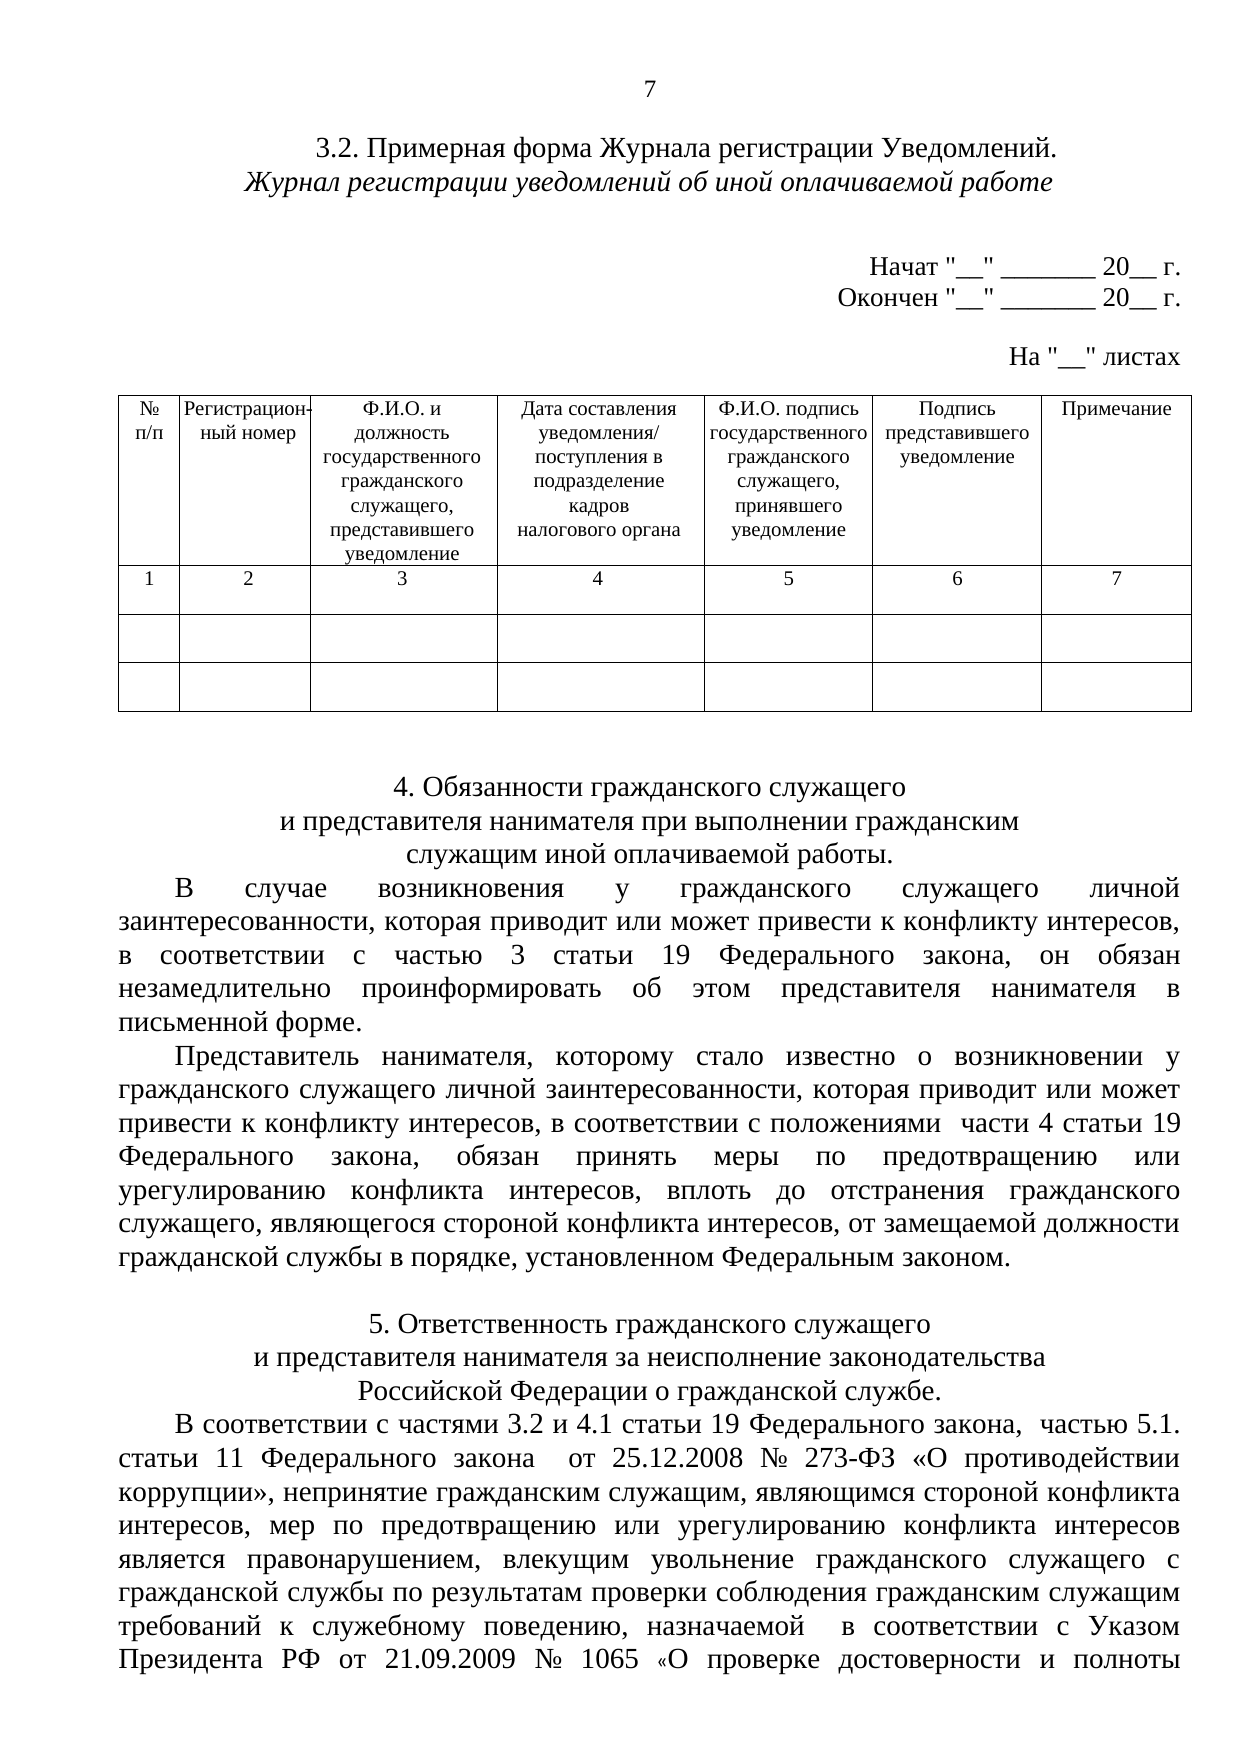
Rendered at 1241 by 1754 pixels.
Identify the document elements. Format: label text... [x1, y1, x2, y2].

table_cell 7 [1042, 566, 1191, 614]
table_cell 3 [311, 566, 497, 614]
text Журнал регистрации уведомлений об иной оплачиваемой работе [118, 164, 1182, 198]
text Окончен "__" _______ 20__ г. [118, 281, 1181, 312]
table_cell 6 [873, 566, 1041, 614]
table_cell [873, 615, 1041, 662]
table_header Примечание [1042, 396, 1191, 565]
text Начат "__" _______ 20__ г. [118, 250, 1181, 281]
text 5. Ответственность гражданского служащего [118, 1306, 1181, 1339]
table_cell [498, 663, 704, 711]
table_cell [311, 615, 497, 662]
table_cell [1042, 615, 1191, 662]
text В случае возникновения у гражданского служащего личной заинтересованности, которая приводит или может привести к конфликту интересов, в соответствии с частью 3 статьи 19 Федерального закона, он обязан незамедлительно проинформировать об этом представителя нанимателя в письменной форме. [118, 870, 1181, 1038]
table_cell [119, 663, 179, 711]
text 4. Обязанности гражданского служащего [118, 769, 1181, 803]
table_header Дата составления уведомления/ поступления в подразделение кадров налогового органа [498, 396, 704, 565]
table_cell [180, 663, 310, 711]
text Представитель нанимателя, которому стало известно о возникновении у гражданского служащего личной заинтересованности, которая приводит или может привести к конфликту интересов, в соответствии с положениями части 4 статьи 19 Федерального закона, обязан принять меры по предотвращению или урегулированию конфликта интересов, вплоть до отстранения гражданского служащего, являющегося стороной конфликта интересов, от замещаемой должности гражданской службы в порядке, установленном Федеральным законом. [118, 1038, 1181, 1272]
table_cell 1 [119, 566, 179, 614]
table_header Ф.И.О. подпись государственного гражданского служащего, принявшего уведомление [705, 396, 872, 565]
text На "__" листах [118, 340, 1181, 371]
table_cell [311, 663, 497, 711]
table_cell [705, 615, 872, 662]
table_header № п/п [119, 396, 179, 565]
table_cell 4 [498, 566, 704, 614]
table_cell 2 [180, 566, 310, 614]
table_cell [180, 615, 310, 662]
table_cell [1042, 663, 1191, 711]
text служащим иной оплачиваемой работы. [118, 836, 1181, 870]
text и представителя нанимателя за неисполнение законодательства [118, 1339, 1181, 1373]
table_header Ф.И.О. и должность государственного гражданского служащего, представившего уведомление [311, 396, 497, 565]
table_header Регистрацион- ный номер [180, 396, 310, 565]
table_cell 5 [705, 566, 872, 614]
table_cell [498, 615, 704, 662]
table_cell [705, 663, 872, 711]
text 3.2. Примерная форма Журнала регистрации Уведомлений. [118, 131, 1181, 164]
text и представителя нанимателя при выполнении гражданским [118, 803, 1181, 836]
table_header Подпись представившего уведомление [873, 396, 1041, 565]
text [118, 1407, 1181, 1675]
table_cell [119, 615, 179, 662]
text Российской Федерации о гражданской службе. [118, 1373, 1181, 1407]
table_cell [873, 663, 1041, 711]
